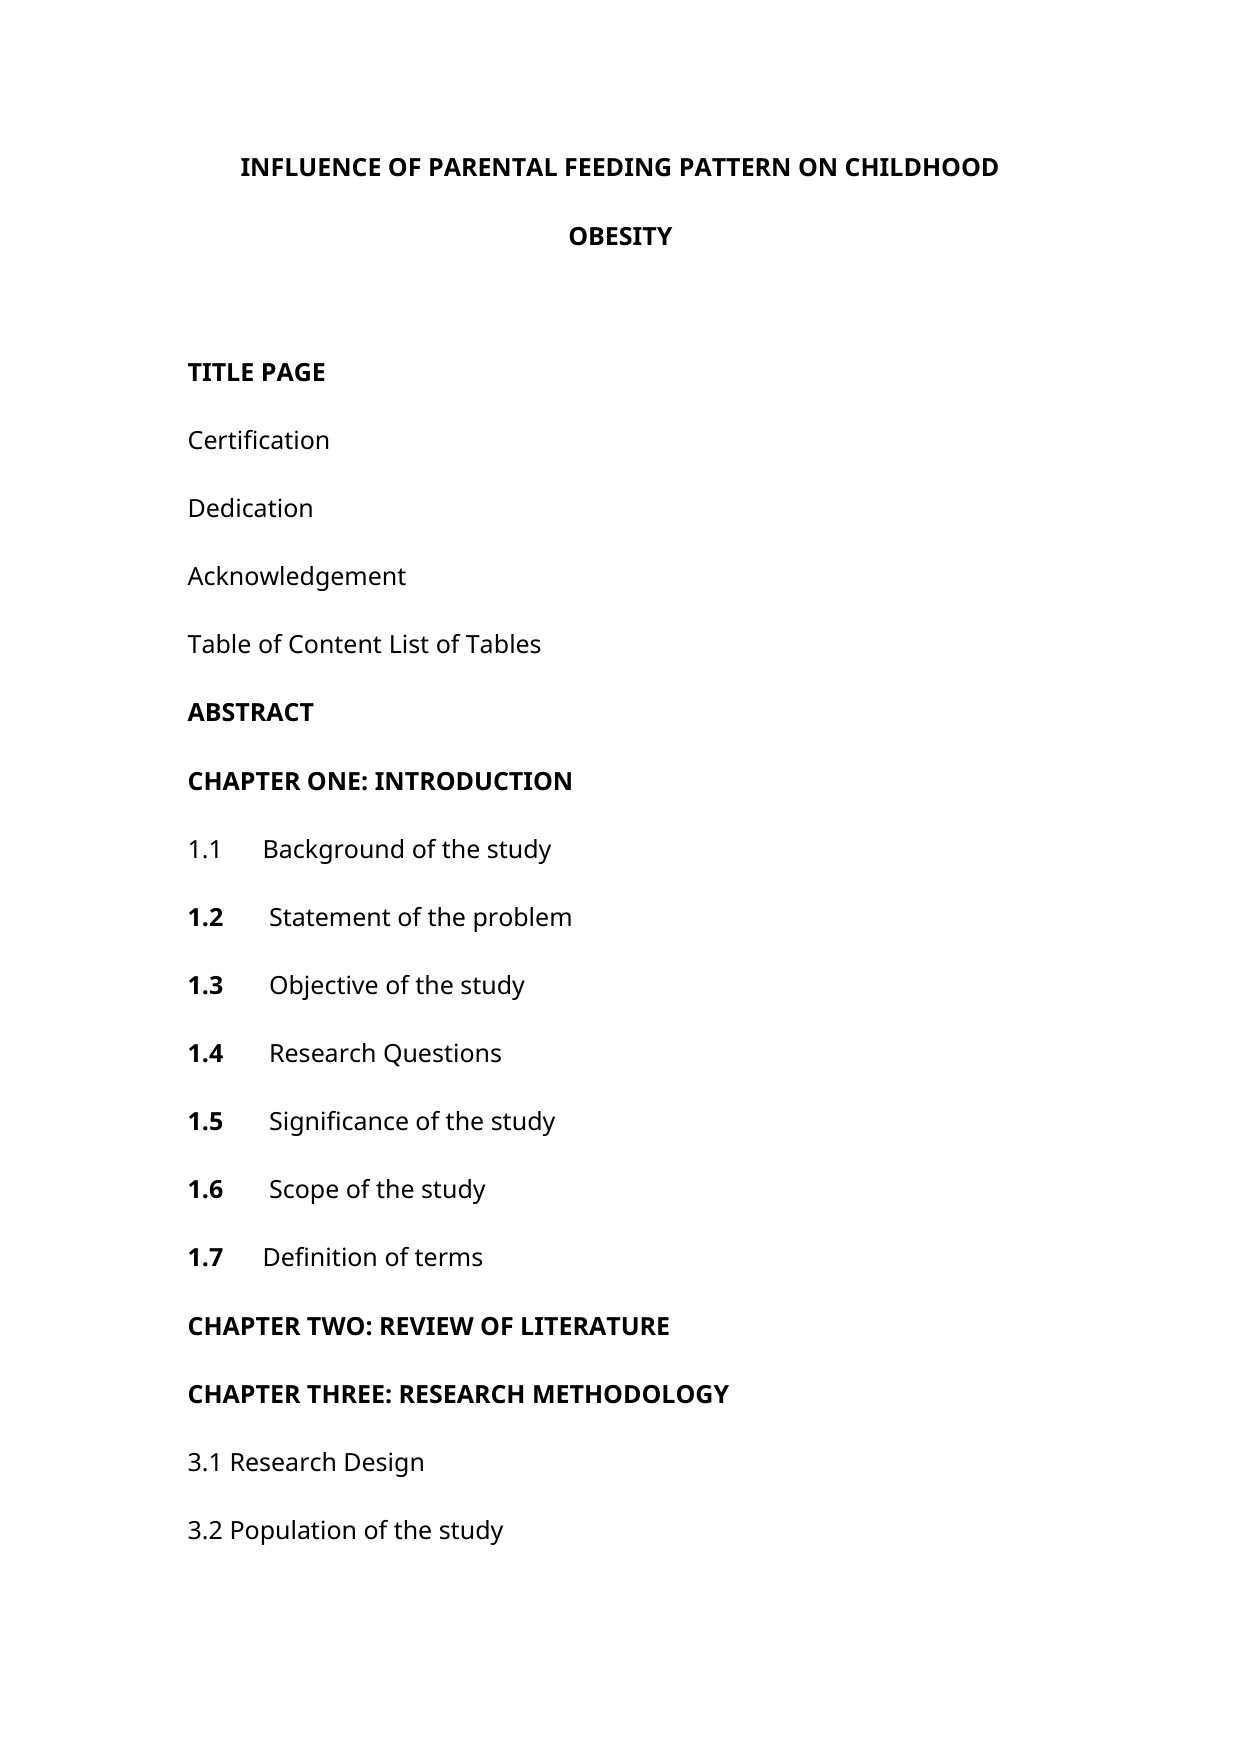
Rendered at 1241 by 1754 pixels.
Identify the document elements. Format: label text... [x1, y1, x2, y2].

text INFLUENCE OF PARENTAL FEEDING PATTERN ON CHILDHOOD OBESITY [187, 150, 1053, 252]
list Scope of the study [187, 1172, 1053, 1206]
list Objective of the study [187, 967, 1053, 1002]
list CHAPTER THREE: RESEARCH METHODOLOGY [187, 1376, 1053, 1410]
text Table of Content List of Tables [187, 627, 1053, 661]
list 3.2 Population of the study [187, 1512, 1053, 1547]
text Acknowledgement [187, 559, 1053, 593]
list Research Questions [187, 1036, 1053, 1070]
list Background of the study [187, 831, 1053, 865]
list Significance of the study [187, 1104, 1053, 1138]
text CHAPTER ONE: INTRODUCTION [187, 763, 1053, 797]
text Dedication [187, 491, 1053, 525]
text Certification [187, 422, 1053, 457]
list Definition of terms [187, 1240, 1053, 1274]
text ABSTRACT [187, 695, 1053, 729]
list CHAPTER TWO: REVIEW OF LITERATURE [187, 1308, 1053, 1342]
text TITLE PAGE [187, 354, 1053, 388]
list Statement of the problem [187, 899, 1053, 933]
list 3.1 Research Design [187, 1444, 1053, 1478]
